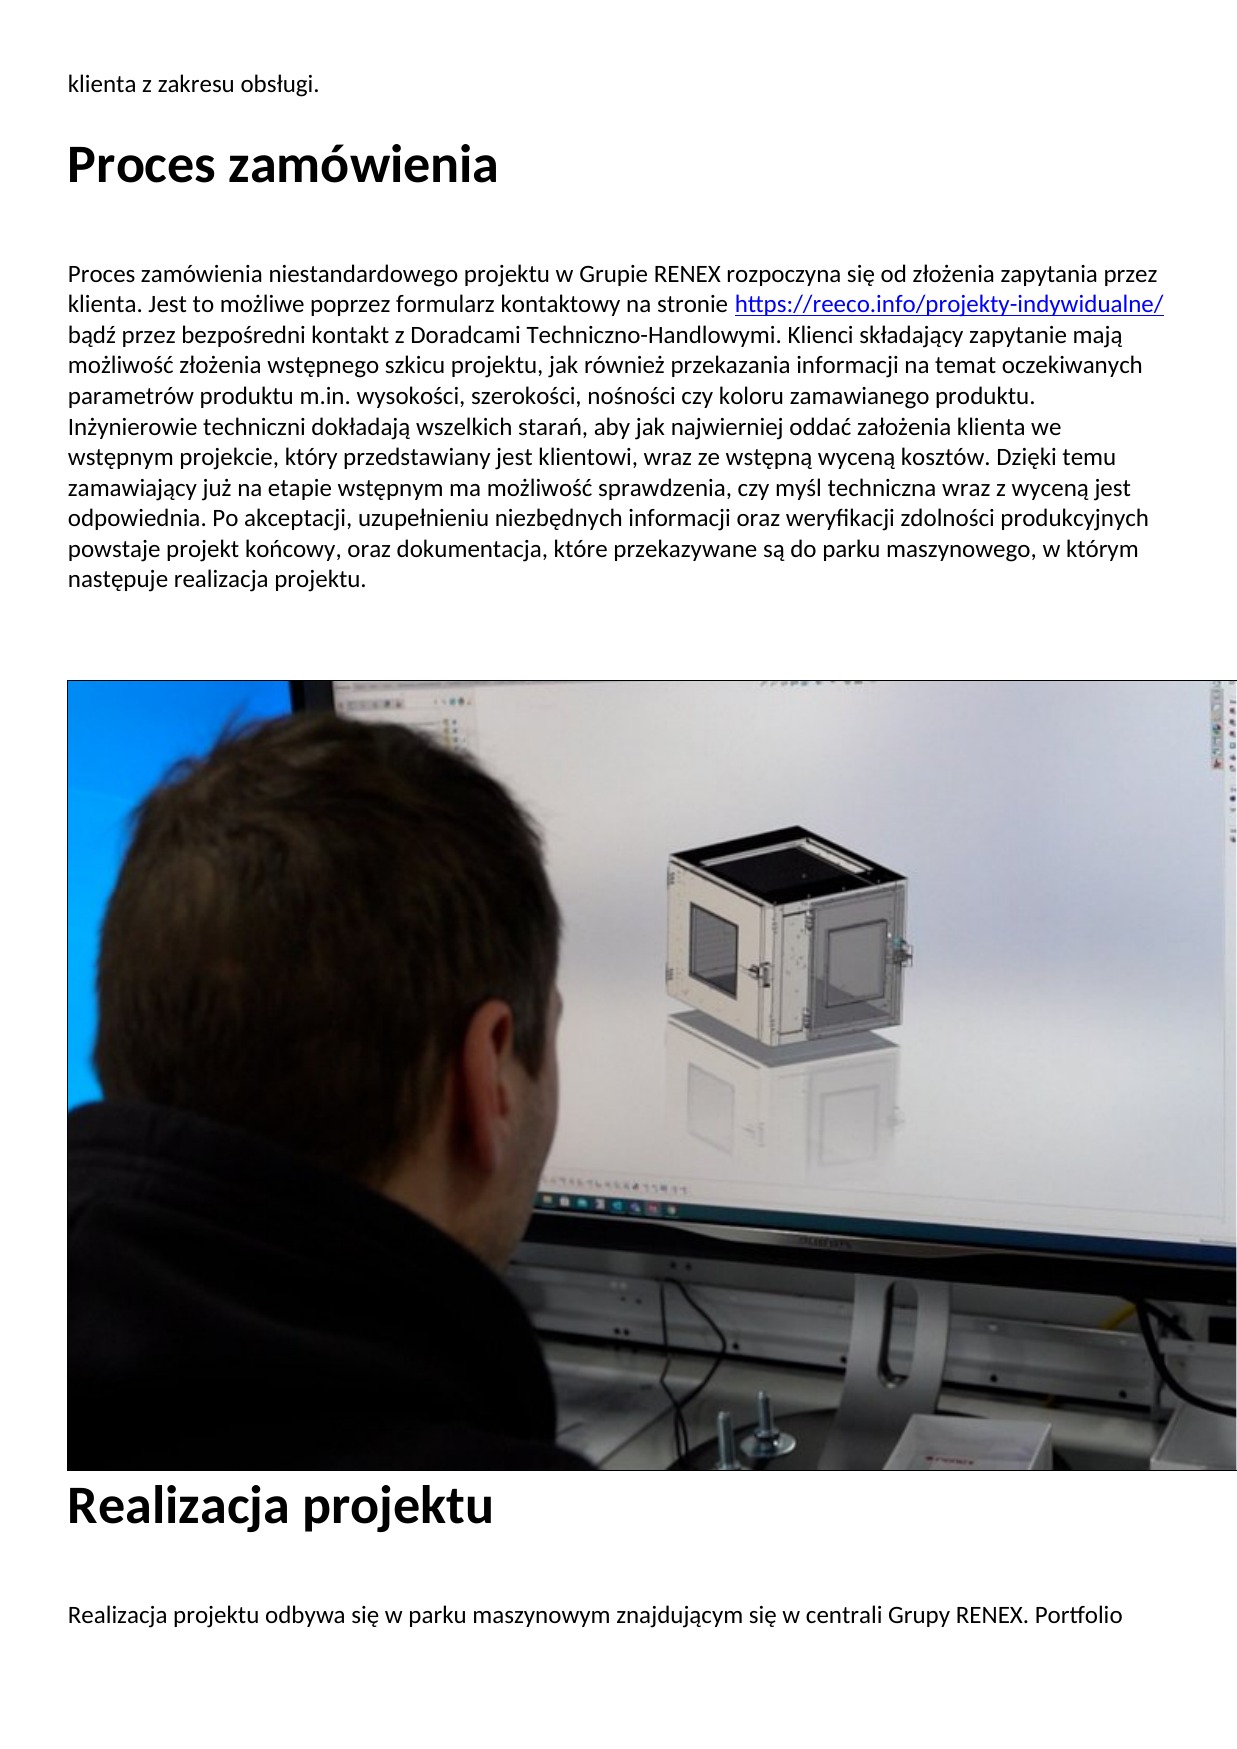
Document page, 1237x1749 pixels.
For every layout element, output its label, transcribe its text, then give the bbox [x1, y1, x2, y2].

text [68, 68, 1169, 98]
text Realizacja projektu [68, 1471, 1169, 1537]
picture [68, 681, 1237, 1470]
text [68, 1599, 1169, 1630]
text Proces zamówienia niestandardowego projektu w Grupie RENEX rozpoczyna się od złożenia zapytania przez klienta. Jest to możliwe poprzez formularz kontaktowy na stronie https://reeco.info/projekty-indywidualne/ bądź przez bezpośredni kontakt z Doradcami Techniczno-Handlowymi. Klienci składający zapytanie mają możliwość złożenia wstępnego szkicu projektu, jak również przekazania informacji na temat oczekiwanych parametrów produktu m.in. wysokości, szerokości, nośności czy koloru zamawianego produktu. Inżynierowie techniczni dokładają wszelkich starań, aby jak najwierniej oddać założenia klienta we wstępnym projekcie, który przedstawiany jest klientowi, wraz ze wstępną wyceną kosztów. Dzięki temu zamawiający już na etapie wstępnym ma możliwość sprawdzenia, czy myśl techniczna wraz z wyceną jest odpowiednia. Po akceptacji, uzupełnieniu niezbędnych informacji oraz weryfikacji zdolności produkcyjnych powstaje projekt końcowy, oraz dokumentacja, które przekazywane są do parku maszynowego, w którym następuje realizacja projektu. [68, 258, 1169, 594]
text Proces zamówienia [68, 129, 1169, 196]
